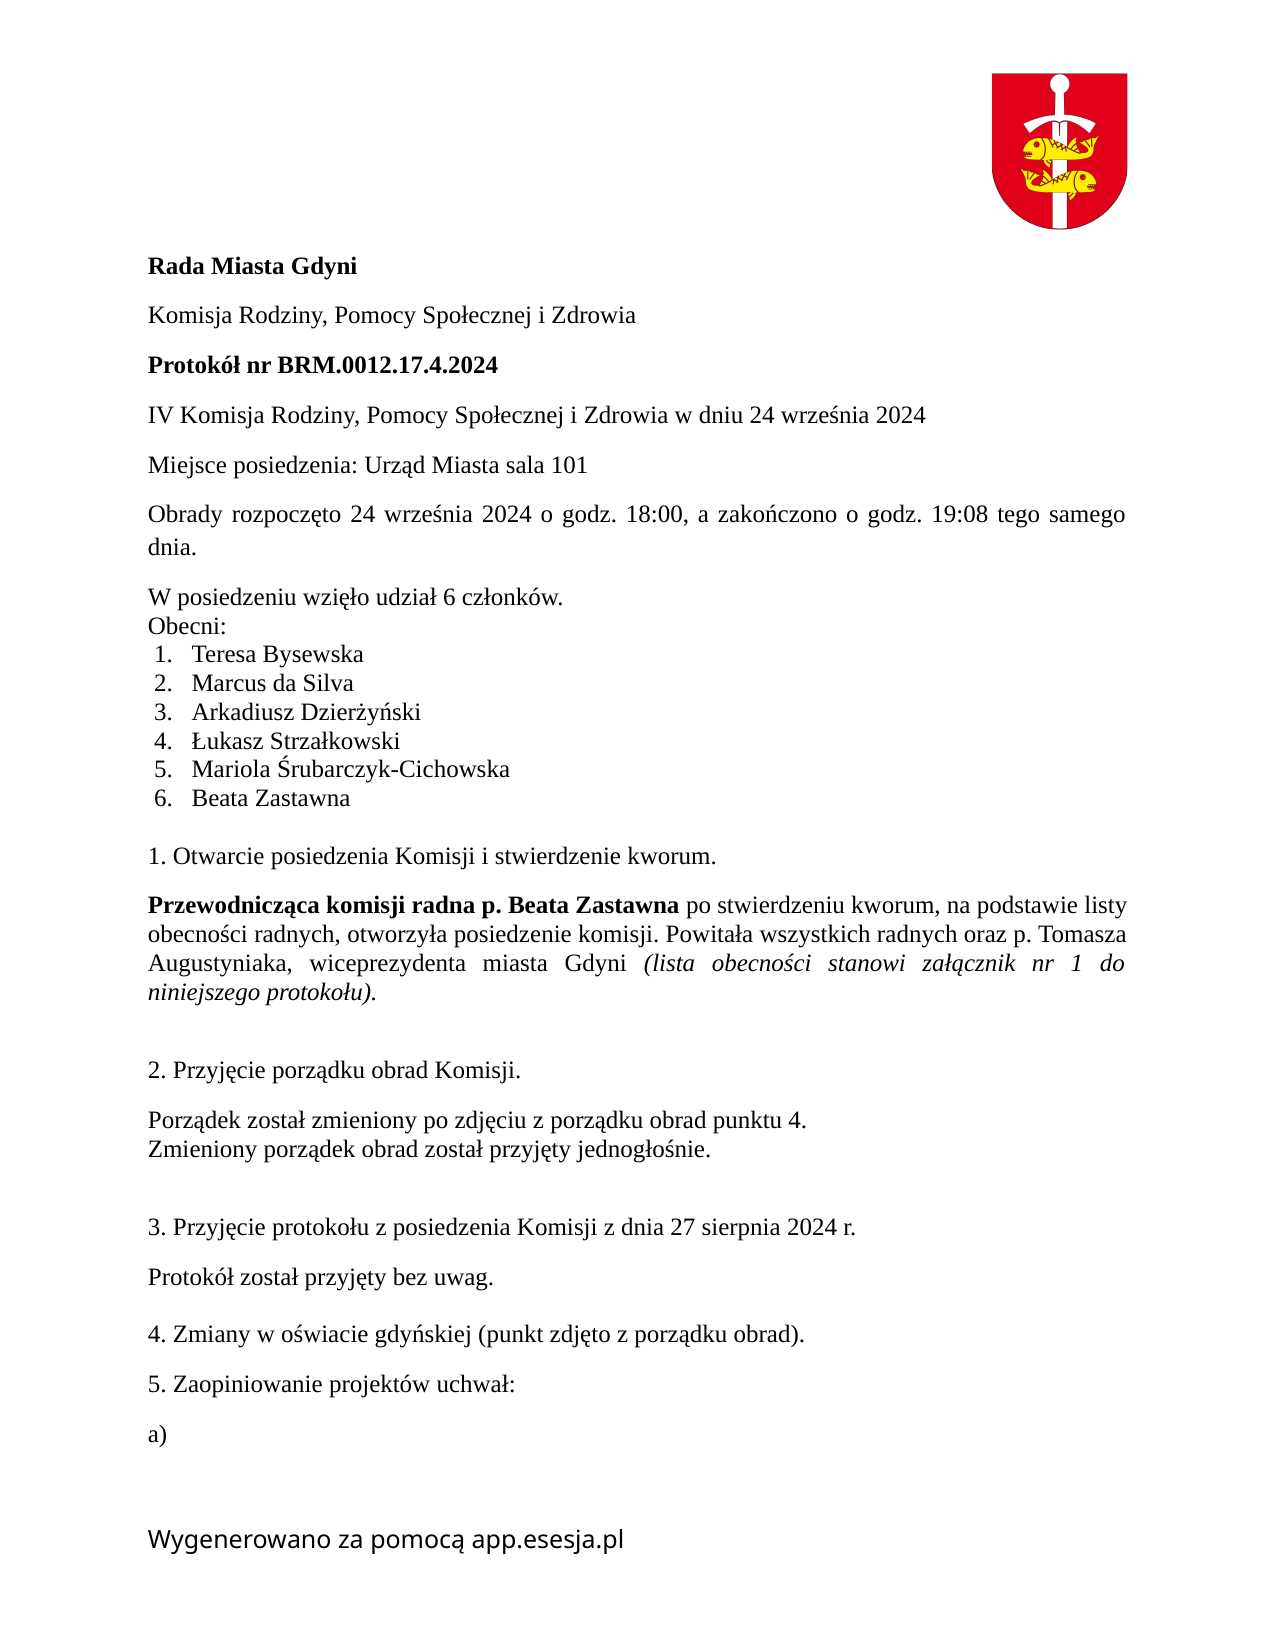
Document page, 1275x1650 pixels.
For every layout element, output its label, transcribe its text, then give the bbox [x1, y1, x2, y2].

text Komisja Rodziny, Pomocy Społecznej i Zdrowia [148, 301, 1127, 329]
text 5. Zaopiniowanie projektów uchwał: [148, 1369, 1127, 1398]
list Arkadiusz Dzierżyński [154, 697, 1127, 726]
list Beata Zastawna [154, 783, 1127, 812]
list Teresa Bysewska [154, 639, 1127, 668]
text Porządek został zmieniony po zdjęciu z porządku obrad punktu 4. [148, 1105, 1127, 1134]
text 2. Przyjęcie porządku obrad Komisji. [148, 1055, 1127, 1084]
text Protokół nr BRM.0012.17.4.2024 [148, 350, 1127, 379]
text a) [148, 1419, 1127, 1447]
text Miejsce posiedzenia: Urząd Miasta sala 101 [148, 450, 1127, 478]
text IV Komisja Rodziny, Pomocy Społecznej i Zdrowia w dniu 24 września 2024 [148, 400, 1127, 429]
text W posiedzeniu wzięło udział 6 członków. [148, 582, 1127, 611]
text Protokół został przyjęty bez uwag. [148, 1262, 1127, 1291]
text Rada Miasta Gdyni [148, 251, 1127, 280]
text 4. Zmiany w oświacie gdyńskiej (punkt zdjęto z porządku obrad). [148, 1319, 1127, 1348]
text Przewodnicząca komisji radna p. Beata Zastawna po stwierdzeniu kworum, na podstawie listy obecności radnych, otworzyła posiedzenie komisji. Powitała wszystkich radnych oraz p. Tomasza Augustyniaka, wiceprezydenta miasta Gdyni (lista obecności stanowi załącznik nr 1 do niniejszego protokołu). [148, 891, 1127, 1006]
text Zmieniony porządek obrad został przyjęty jednogłośnie. [148, 1134, 1127, 1162]
text 3. Przyjęcie protokołu z posiedzenia Komisji z dnia 27 sierpnia 2024 r. [148, 1212, 1127, 1241]
text 1. Otwarcie posiedzenia Komisji i stwierdzenie kworum. [148, 841, 1127, 869]
text Obrady rozpoczęto 24 września 2024 o godz. 18:00, a zakończono o godz. 19:08 tego samego dnia. [148, 499, 1127, 561]
list Łukasz Strzałkowski [154, 726, 1127, 754]
list Mariola Śrubarczyk-Cichowska [154, 754, 1127, 783]
list Marcus da Silva [154, 668, 1127, 697]
text Obecni: [148, 611, 1127, 639]
